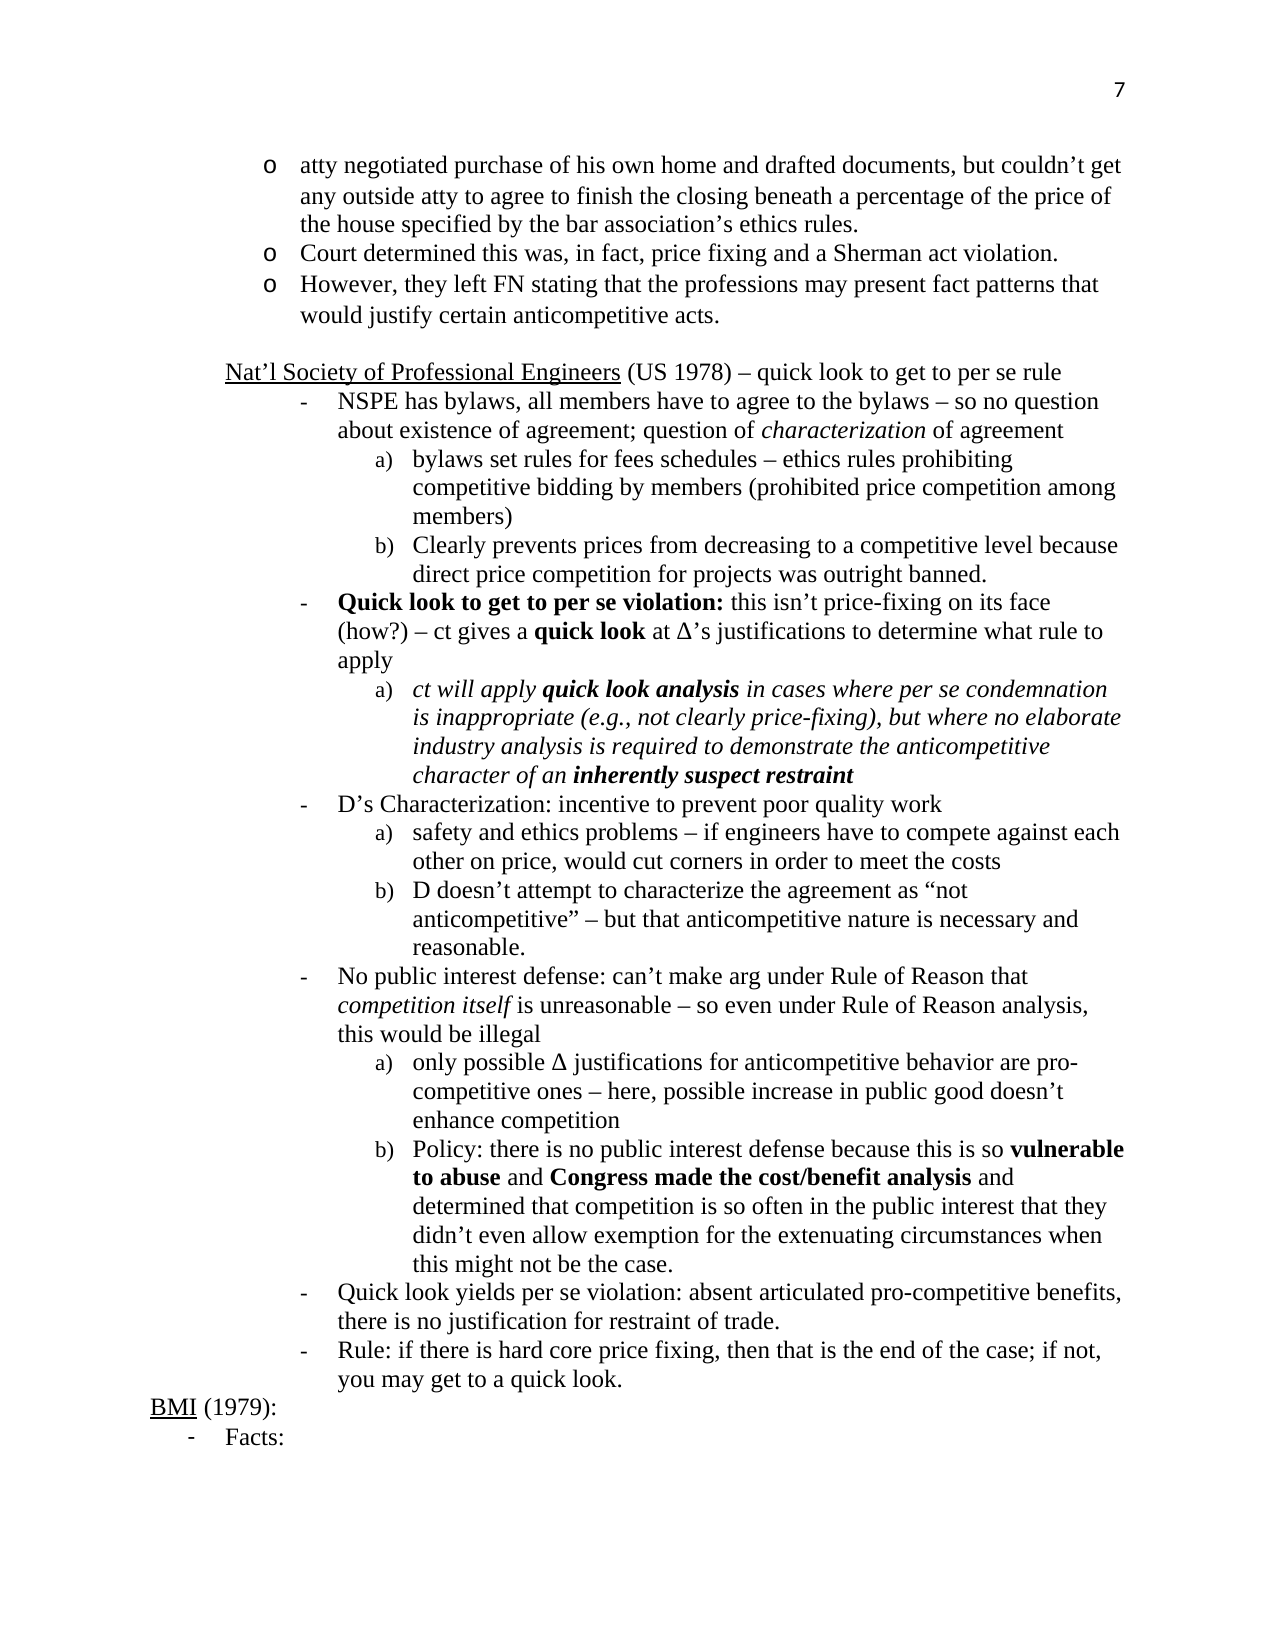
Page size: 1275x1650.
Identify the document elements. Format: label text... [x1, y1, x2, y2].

list only possible Δ justifications for anticompetitive behavior are pro-competitive ones – here, possible increase in public good doesn’t enhance competition [375, 1047, 1125, 1134]
list Quick look yields per se violation: absent articulated pro-competitive benefits, there is no justification for restraint of trade. [300, 1277, 1125, 1335]
list Rule: if there is hard core price fixing, then that is the end of the case; if not, you may get to a quick look. [300, 1335, 1125, 1392]
list bylaws set rules for fees schedules – ethics rules prohibiting competitive bidding by members (prohibited price competition among members) [375, 444, 1125, 530]
list Facts: [187, 1421, 1125, 1452]
list D doesn’t attempt to characterize the agreement as “not anticompetitive” – but that anticompetitive nature is necessary and reasonable. [375, 875, 1125, 961]
text Nat’l Society of Professional Engineers (US 1978) – quick look to get to per se rule [225, 357, 1125, 386]
list However, they left FN stating that the professions may present fact patterns that would justify certain anticompetitive acts. [262, 269, 1125, 329]
list atty negotiated purchase of his own home and drafted documents, but couldn’t get any outside atty to agree to finish the closing beneath a percentage of the price of the house specified by the bar association’s ethics rules. [262, 150, 1125, 238]
list Court determined this was, in fact, price fixing and a Sherman act violation. [262, 238, 1125, 269]
list Clearly prevents prices from decreasing to a competitive level because direct price competition for projects was outright banned. [375, 530, 1125, 587]
list Policy: there is no public interest defense because this is so vulnerable to abuse and Congress made the cost/benefit analysis and determined that competition is so often in the public interest that they didn’t even allow exemption for the extenuating circumstances when this might not be the case. [375, 1134, 1125, 1277]
list NSPE has bylaws, all members have to agree to the bylaws – so no question about existence of agreement; question of characterization of agreement [300, 386, 1125, 444]
list D’s Characterization: incentive to prevent poor quality work [300, 789, 1125, 817]
list safety and ethics problems – if engineers have to compete against each other on price, would cut corners in order to meet the costs [375, 817, 1125, 875]
list ct will apply quick look analysis in cases where per se condemnation is inappropriate (e.g., not clearly price-fixing), but where no elaborate industry analysis is required to demonstrate the anticompetitive character of an inherently suspect restraint [375, 674, 1125, 789]
list No public interest defense: can’t make arg under Rule of Reason that competition itself is unreasonable – so even under Rule of Reason analysis, this would be illegal [300, 961, 1125, 1047]
text BMI (1979): [150, 1392, 1125, 1421]
list Quick look to get to per se violation: this isn’t price-fixing on its face (how?) – ct gives a quick look at Δ’s justifications to determine what rule to apply [300, 587, 1125, 674]
